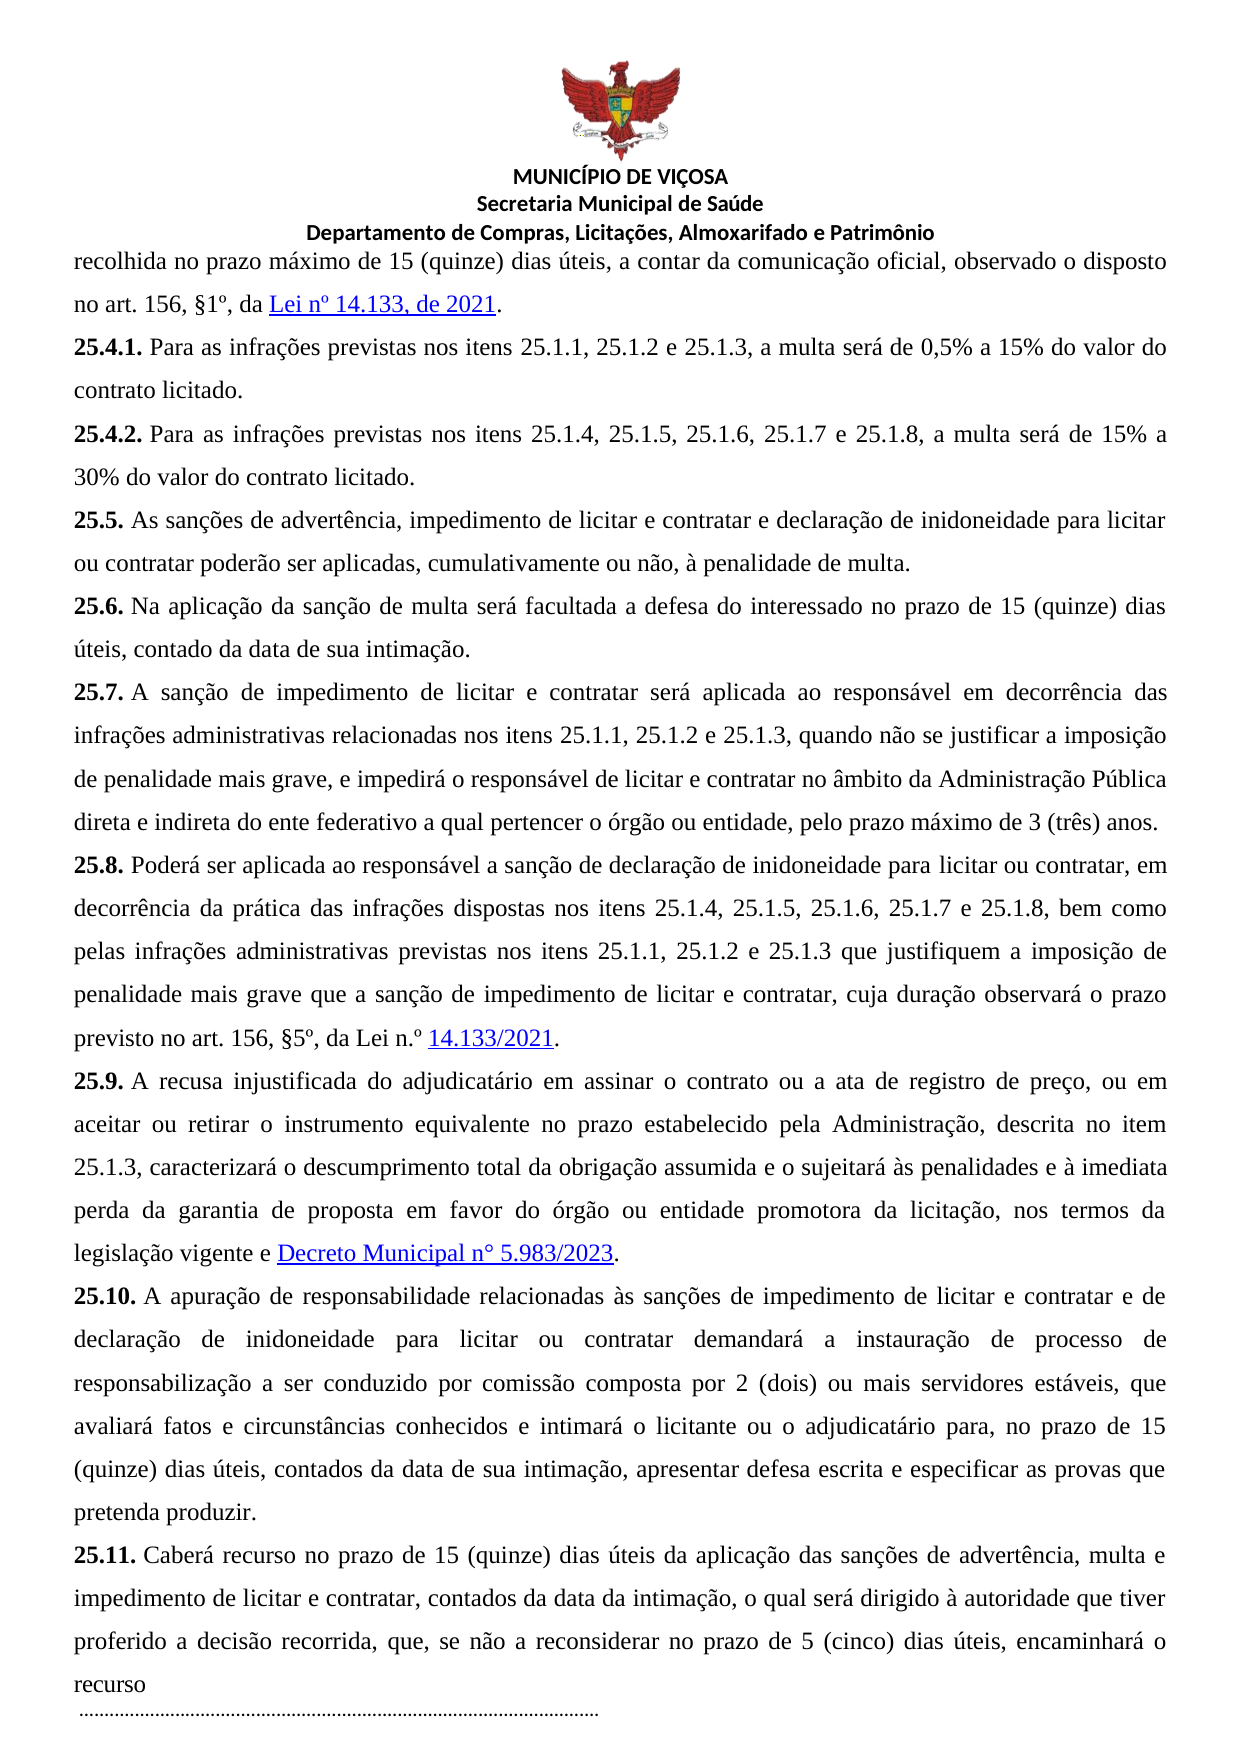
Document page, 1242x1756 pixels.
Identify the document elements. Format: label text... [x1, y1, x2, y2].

picture [561, 60, 681, 163]
text recolhida no prazo máximo de 15 (quinze) dias úteis, a contar da comunicação oficial, observado o disposto no art. 156, §1º, da Lei nº 14.133, de 2021. [74, 246, 1168, 318]
list A sanção de impedimento de licitar e contratar será aplicada ao responsável em decorrência das infrações administrativas relacionadas nos itens 25.1.1, 25.1.2 e 25.1.3, quando não se justificar a imposição de penalidade mais grave, e impedirá o responsável de licitar e contratar no âmbito da Administração Pública direta e indireta do ente federativo a qual pertencer o órgão ou entidade, pelo prazo máximo de 3 (três) anos. [74, 677, 1167, 836]
list Na aplicação da sanção de multa será facultada a defesa do interessado no prazo de 15 (quinze) dias úteis, contado da data de sua intimação. [74, 591, 1167, 663]
list Para as infrações previstas nos itens 25.1.1, 25.1.2 e 25.1.3, a multa será de 0,5% a 15% do valor do contrato licitado. [74, 332, 1168, 404]
list A apuração de responsabilidade relacionadas às sanções de impedimento de licitar e contratar e de declaração de inidoneidade para licitar ou contratar demandará a instauração de processo de responsabilização a ser conduzido por comissão composta por 2 (dois) ou mais servidores estáveis, que avaliará fatos e circunstâncias conhecidos e intimará o licitante ou o adjudicatário para, no prazo de 15 (quinze) dias úteis, contados da data de sua intimação, apresentar defesa escrita e especificar as provas que pretenda produzir. [74, 1281, 1167, 1526]
list Para as infrações previstas nos itens 25.1.4, 25.1.5, 25.1.6, 25.1.7 e 25.1.8, a multa será de 15% a 30% do valor do contrato licitado. [74, 419, 1168, 491]
list As sanções de advertência, impedimento de licitar e contratar e declaração de inidoneidade para licitar ou contratar poderão ser aplicadas, cumulativamente ou não, à penalidade de multa. [74, 505, 1167, 577]
list Caberá recurso no prazo de 15 (quinze) dias úteis da aplicação das sanções de advertência, multa e impedimento de licitar e contratar, contados da data da intimação, o qual será dirigido à autoridade que tiver proferido a decisão recorrida, que, se não a reconsiderar no prazo de 5 (cinco) dias úteis, encaminhará o recurso [74, 1540, 1167, 1698]
list Poderá ser aplicada ao responsável a sanção de declaração de inidoneidade para licitar ou contratar, em decorrência da prática das infrações dispostas nos itens 25.1.4, 25.1.5, 25.1.6, 25.1.7 e 25.1.8, bem como pelas infrações administrativas previstas nos itens 25.1.1, 25.1.2 e 25.1.3 que justifiquem a imposição de penalidade mais grave que a sanção de impedimento de licitar e contratar, cuja duração observará o prazo previsto no art. 156, §5º, da Lei n.º 14.133/2021. [74, 850, 1168, 1051]
list A recusa injustificada do adjudicatário em assinar o contrato ou a ata de registro de preço, ou em aceitar ou retirar o instrumento equivalente no prazo estabelecido pela Administração, descrita no item 25.1.3, caracterizará o descumprimento total da obrigação assumida e o sujeitará às penalidades e à imediata perda da garantia de proposta em favor do órgão ou entidade promotora da licitação, nos termos da legislação vigente e Decreto Municipal n° 5.983/2023. [74, 1066, 1168, 1267]
